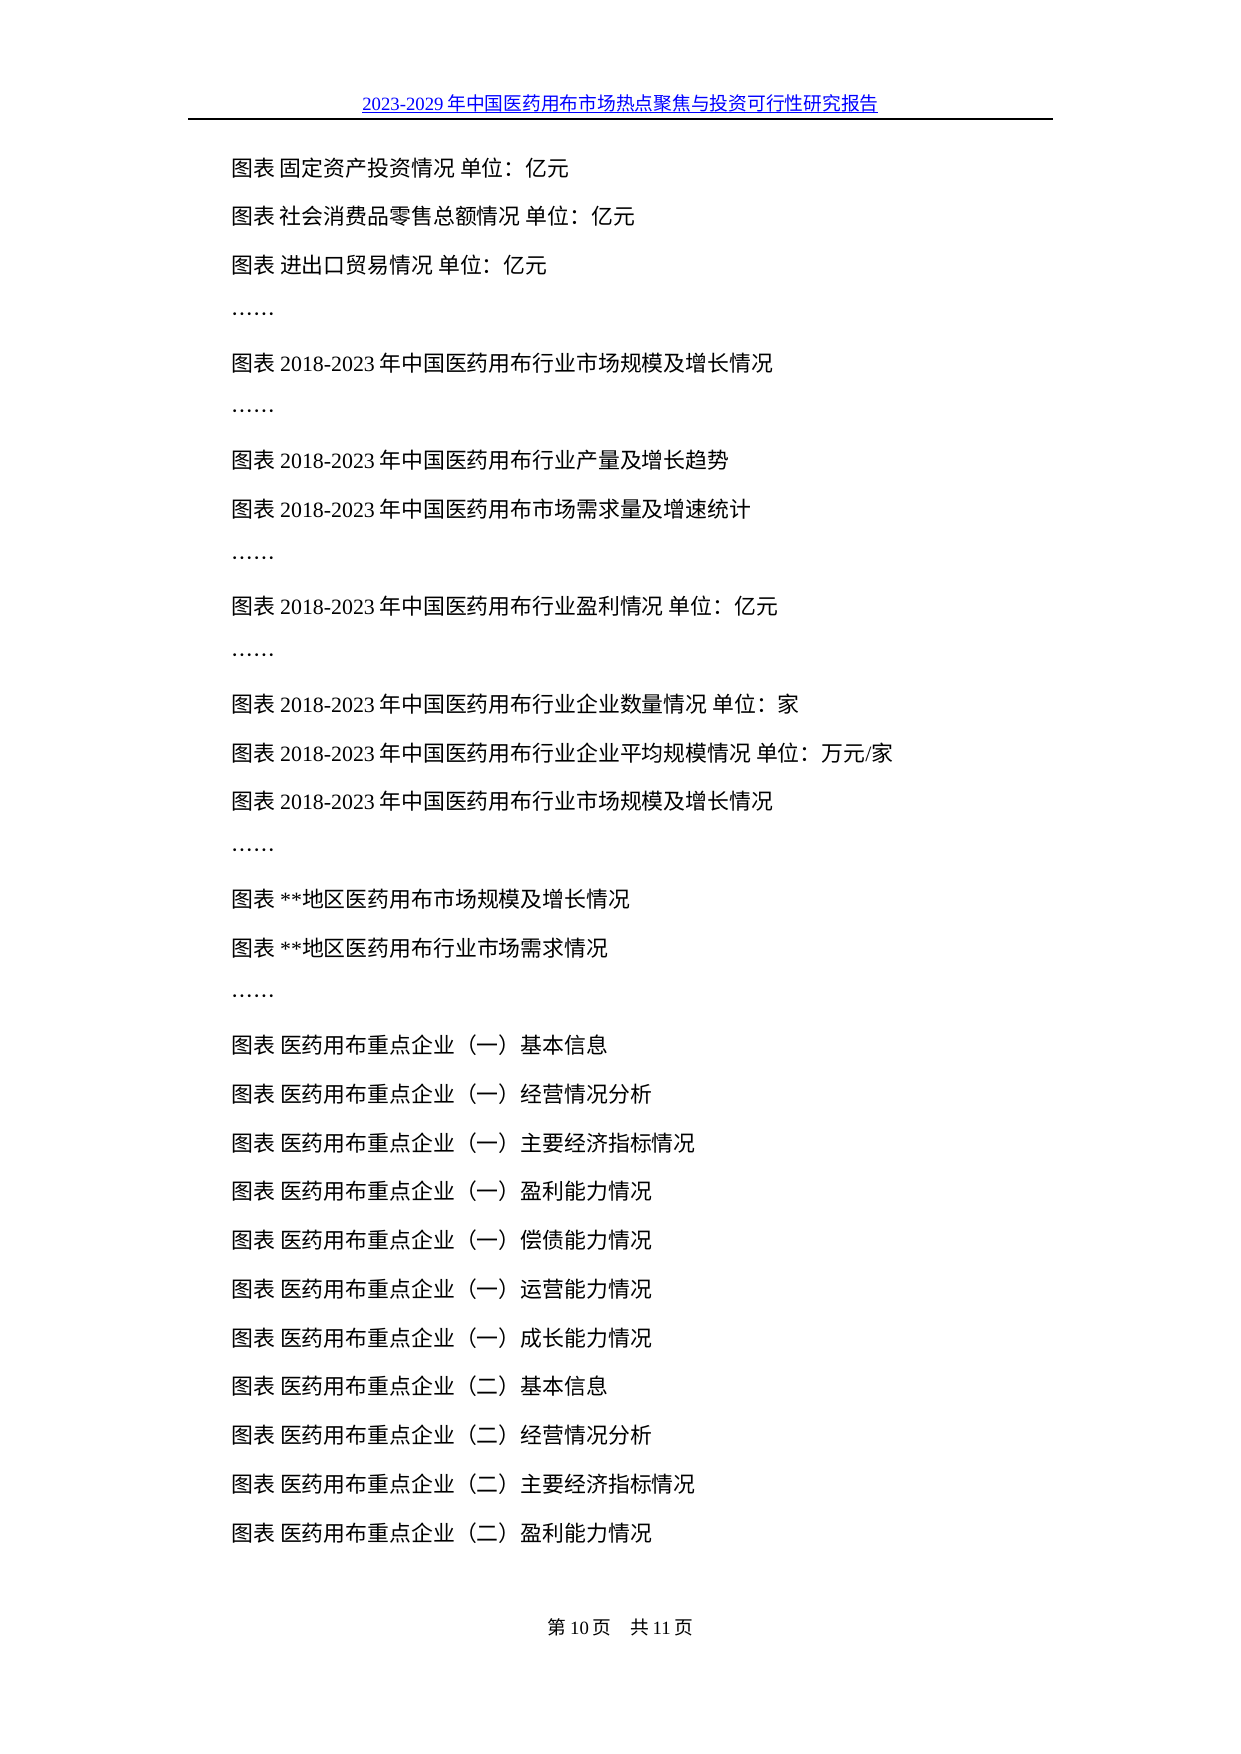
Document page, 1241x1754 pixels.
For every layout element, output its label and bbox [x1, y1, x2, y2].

text [187, 150, 1053, 1548]
